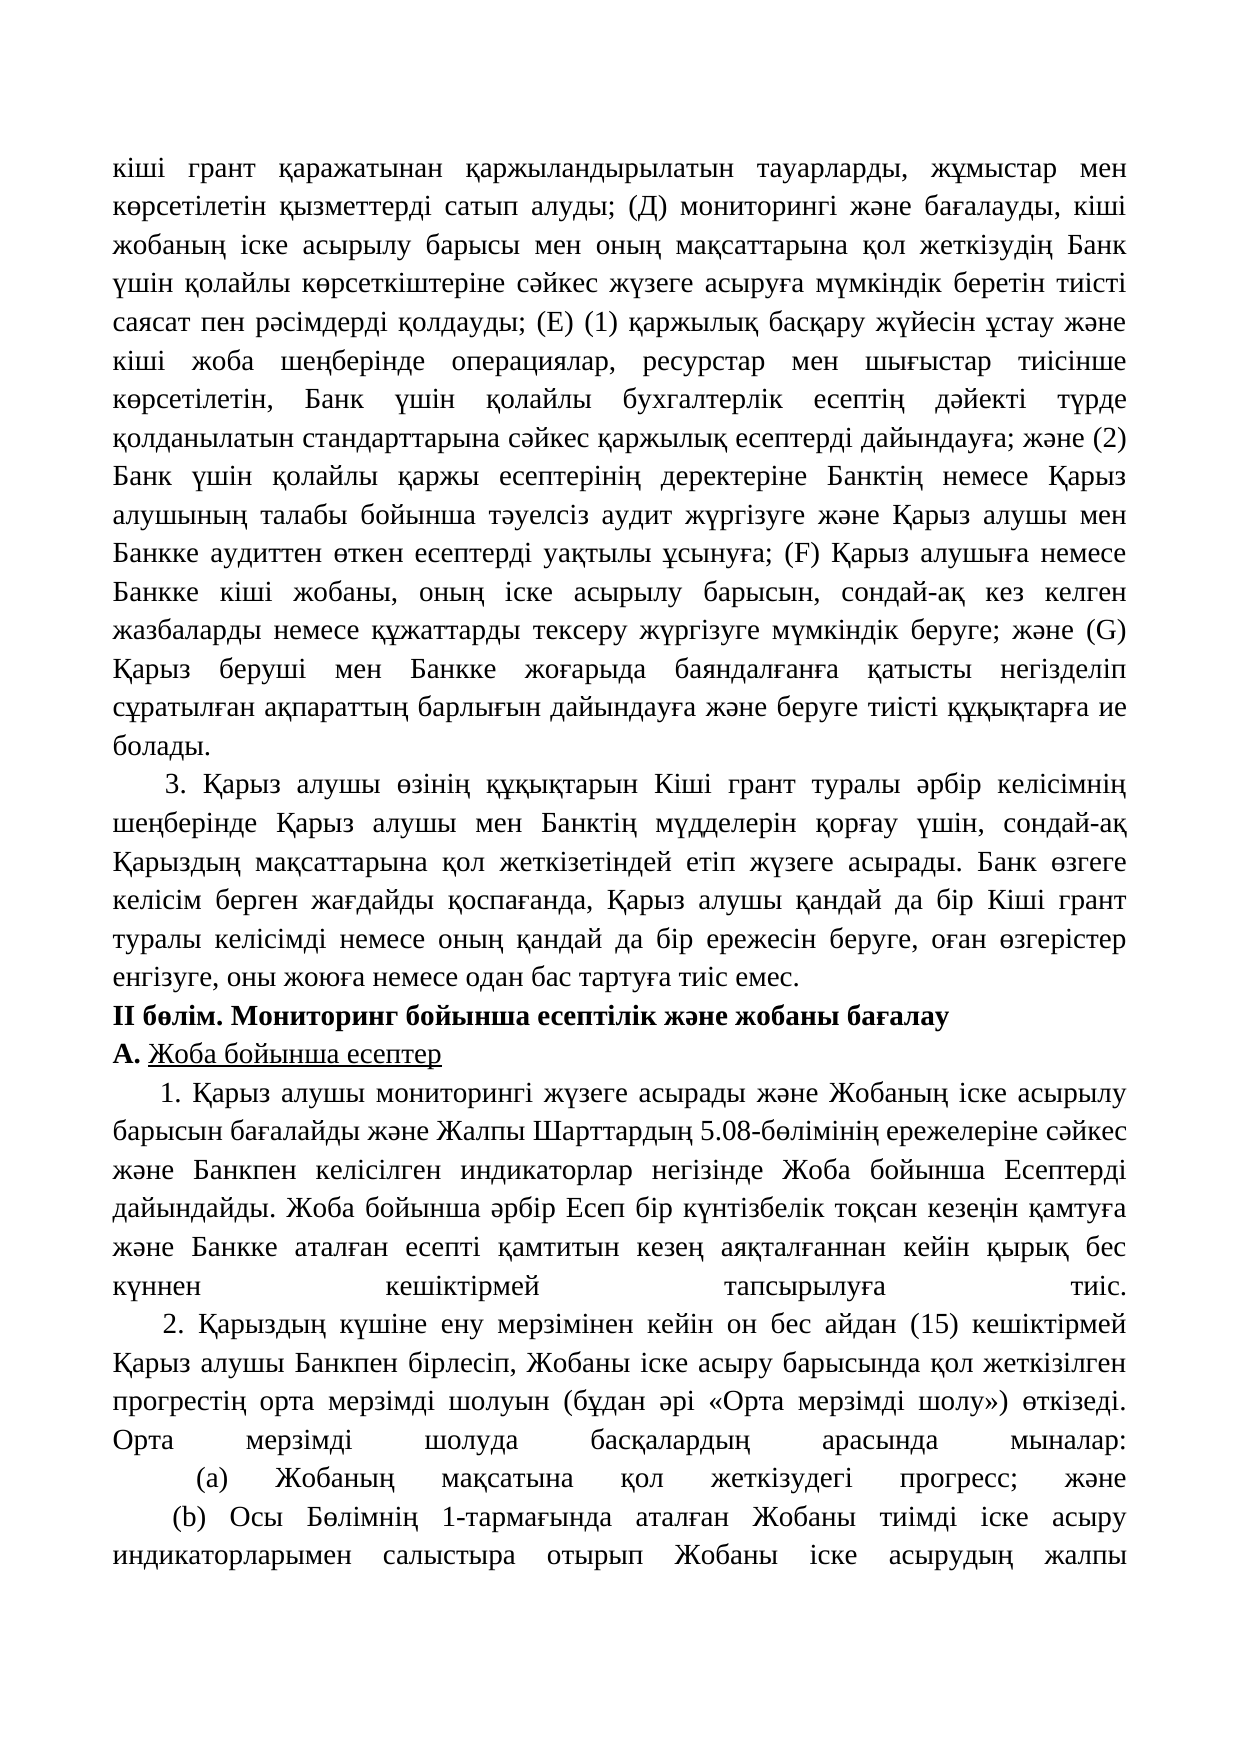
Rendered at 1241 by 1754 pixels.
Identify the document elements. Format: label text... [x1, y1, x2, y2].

text II бөлім. Мониторинг бойынша есептілік және жобаны бағалау [112, 998, 1128, 1031]
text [112, 1075, 1128, 1571]
text А. Жоба бойынша есептер [112, 1036, 1128, 1070]
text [112, 150, 1128, 993]
